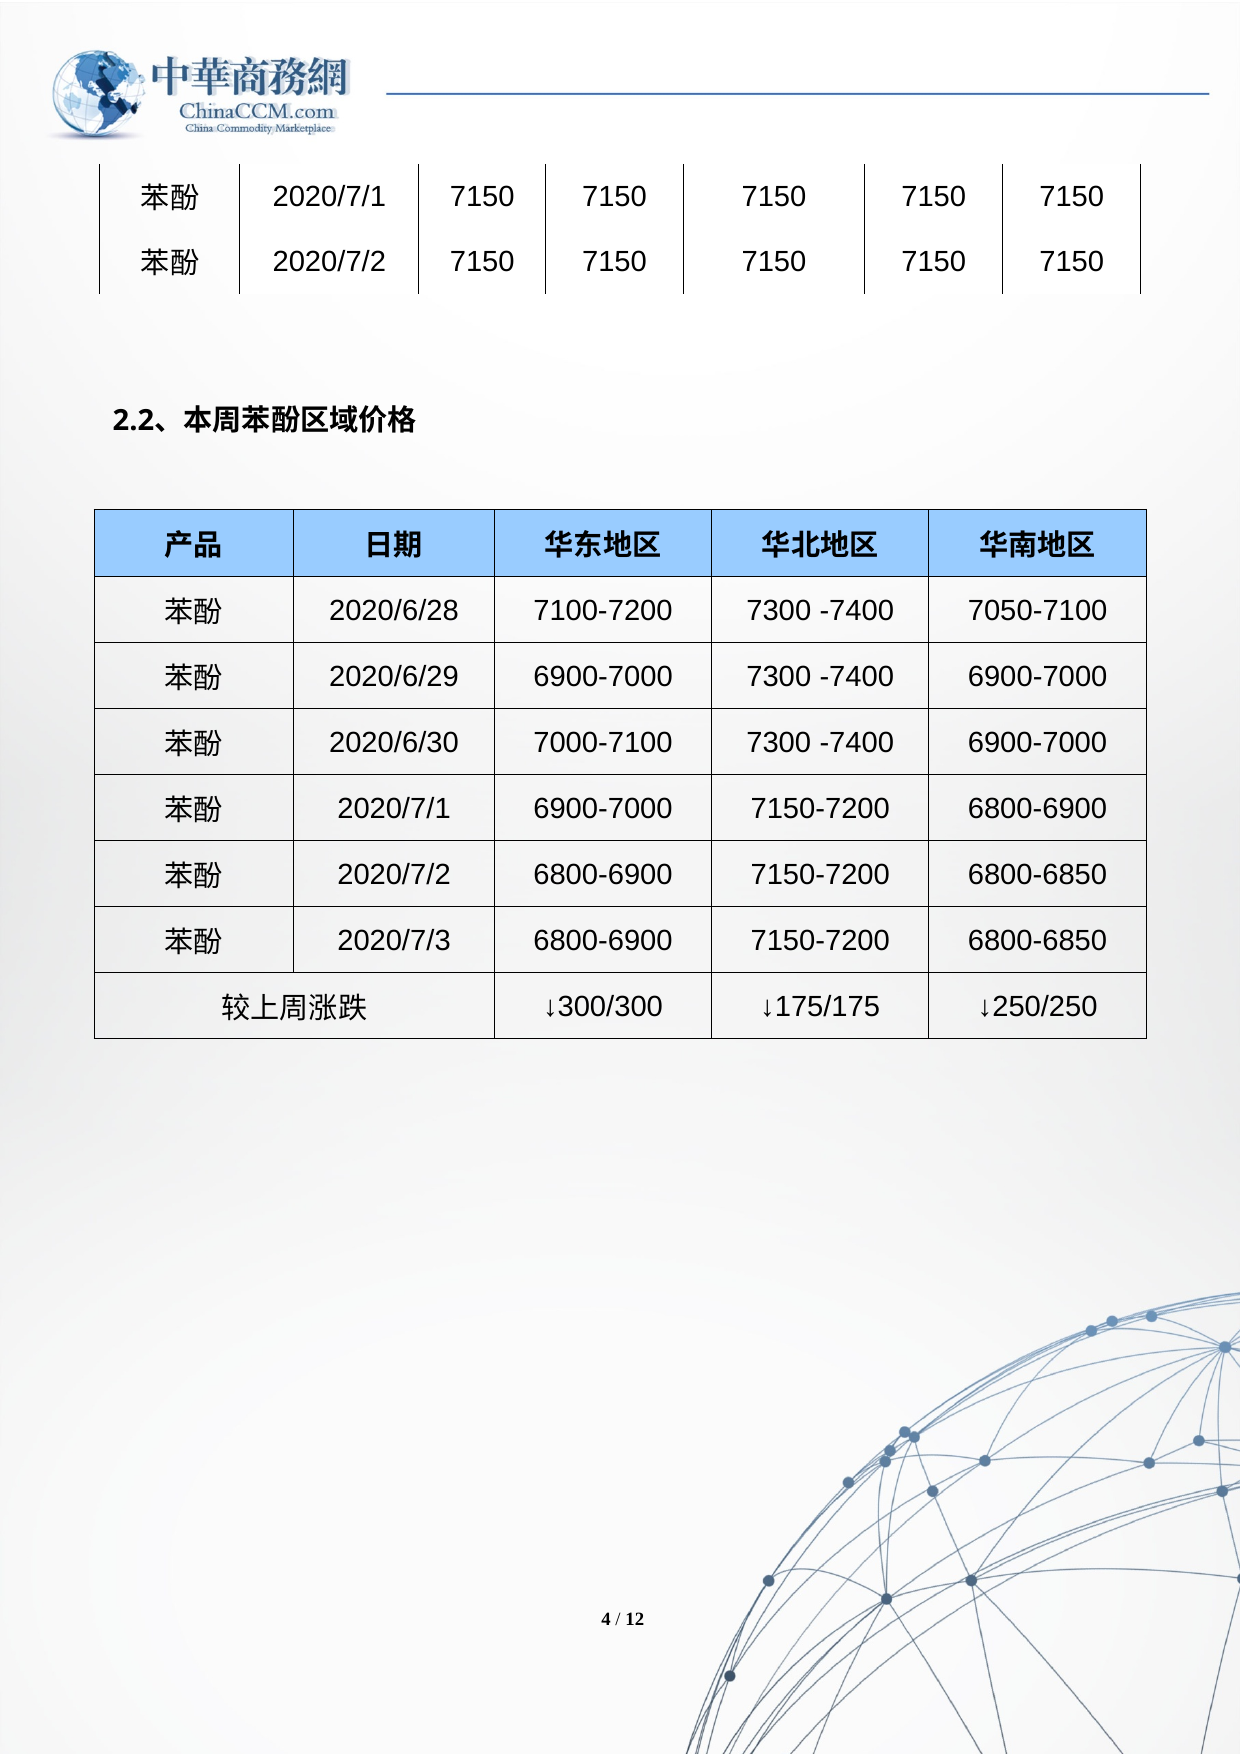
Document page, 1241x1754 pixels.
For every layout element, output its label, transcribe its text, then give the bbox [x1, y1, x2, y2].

table_cell 2020/7/2 [240, 229, 418, 294]
table_cell 2020/7/2 [294, 841, 494, 906]
table_cell 2020/6/28 [294, 577, 494, 642]
table_cell 6800-6900 [495, 907, 711, 972]
table_header 华北地区 [712, 510, 928, 576]
table_cell 苯酚 [95, 643, 293, 708]
table_cell 7150 [684, 164, 864, 229]
table_cell 苯酚 [100, 229, 239, 294]
table_cell 2020/6/29 [294, 643, 494, 708]
table_cell 7150 [546, 229, 683, 294]
table_cell 7300 -7400 [712, 643, 928, 708]
table_cell 7150 [546, 164, 683, 229]
table_cell 7150 [684, 229, 864, 294]
table_cell 7150 [1003, 229, 1140, 294]
table_header 产品 [95, 510, 293, 576]
table_cell 苯酚 [100, 164, 239, 229]
table_header 华东地区 [495, 510, 711, 576]
table_cell 7050-7100 [929, 577, 1146, 642]
table_cell 7000-7100 [495, 709, 711, 774]
picture [0, 2, 1240, 1754]
table_cell 7150-7200 [712, 841, 928, 906]
table_cell ↓250/250 [929, 973, 1146, 1038]
table_cell 7150 [865, 229, 1002, 294]
table_cell 6800-6850 [929, 841, 1146, 906]
table_cell 6900-7000 [495, 643, 711, 708]
table_cell ↓175/175 [712, 973, 928, 1038]
subtitle 2.2、本周苯酚区域价格 [112, 386, 1128, 451]
table_cell 7150 [1003, 164, 1140, 229]
table_header 日期 [294, 510, 494, 576]
table_cell 6900-7000 [929, 643, 1146, 708]
table_cell 苯酚 [95, 907, 293, 972]
table_cell 苯酚 [95, 775, 293, 840]
table_cell 7150 [419, 229, 545, 294]
table_cell 2020/6/30 [294, 709, 494, 774]
table_cell ↓300/300 [495, 973, 711, 1038]
table_cell 7150 [419, 164, 545, 229]
table_cell 6900-7000 [495, 775, 711, 840]
table_cell 苯酚 [95, 577, 293, 642]
table_cell 较上周涨跌 [95, 973, 494, 1038]
table_cell 7300 -7400 [712, 577, 928, 642]
table_header 华南地区 [929, 510, 1146, 576]
table_cell 2020/7/3 [294, 907, 494, 972]
table_cell 7300 -7400 [712, 709, 928, 774]
table_cell 苯酚 [95, 841, 293, 906]
table_cell 7150-7200 [712, 775, 928, 840]
table_cell 苯酚 [95, 709, 293, 774]
table_cell 2020/7/1 [294, 775, 494, 840]
table_cell 2020/7/1 [240, 164, 418, 229]
table_cell 7100-7200 [495, 577, 711, 642]
table_cell 6800-6900 [495, 841, 711, 906]
table_cell 6900-7000 [929, 709, 1146, 774]
table_cell 6800-6900 [929, 775, 1146, 840]
table_cell 6800-6850 [929, 907, 1146, 972]
table_cell 7150 [865, 164, 1002, 229]
table_cell 7150-7200 [712, 907, 928, 972]
